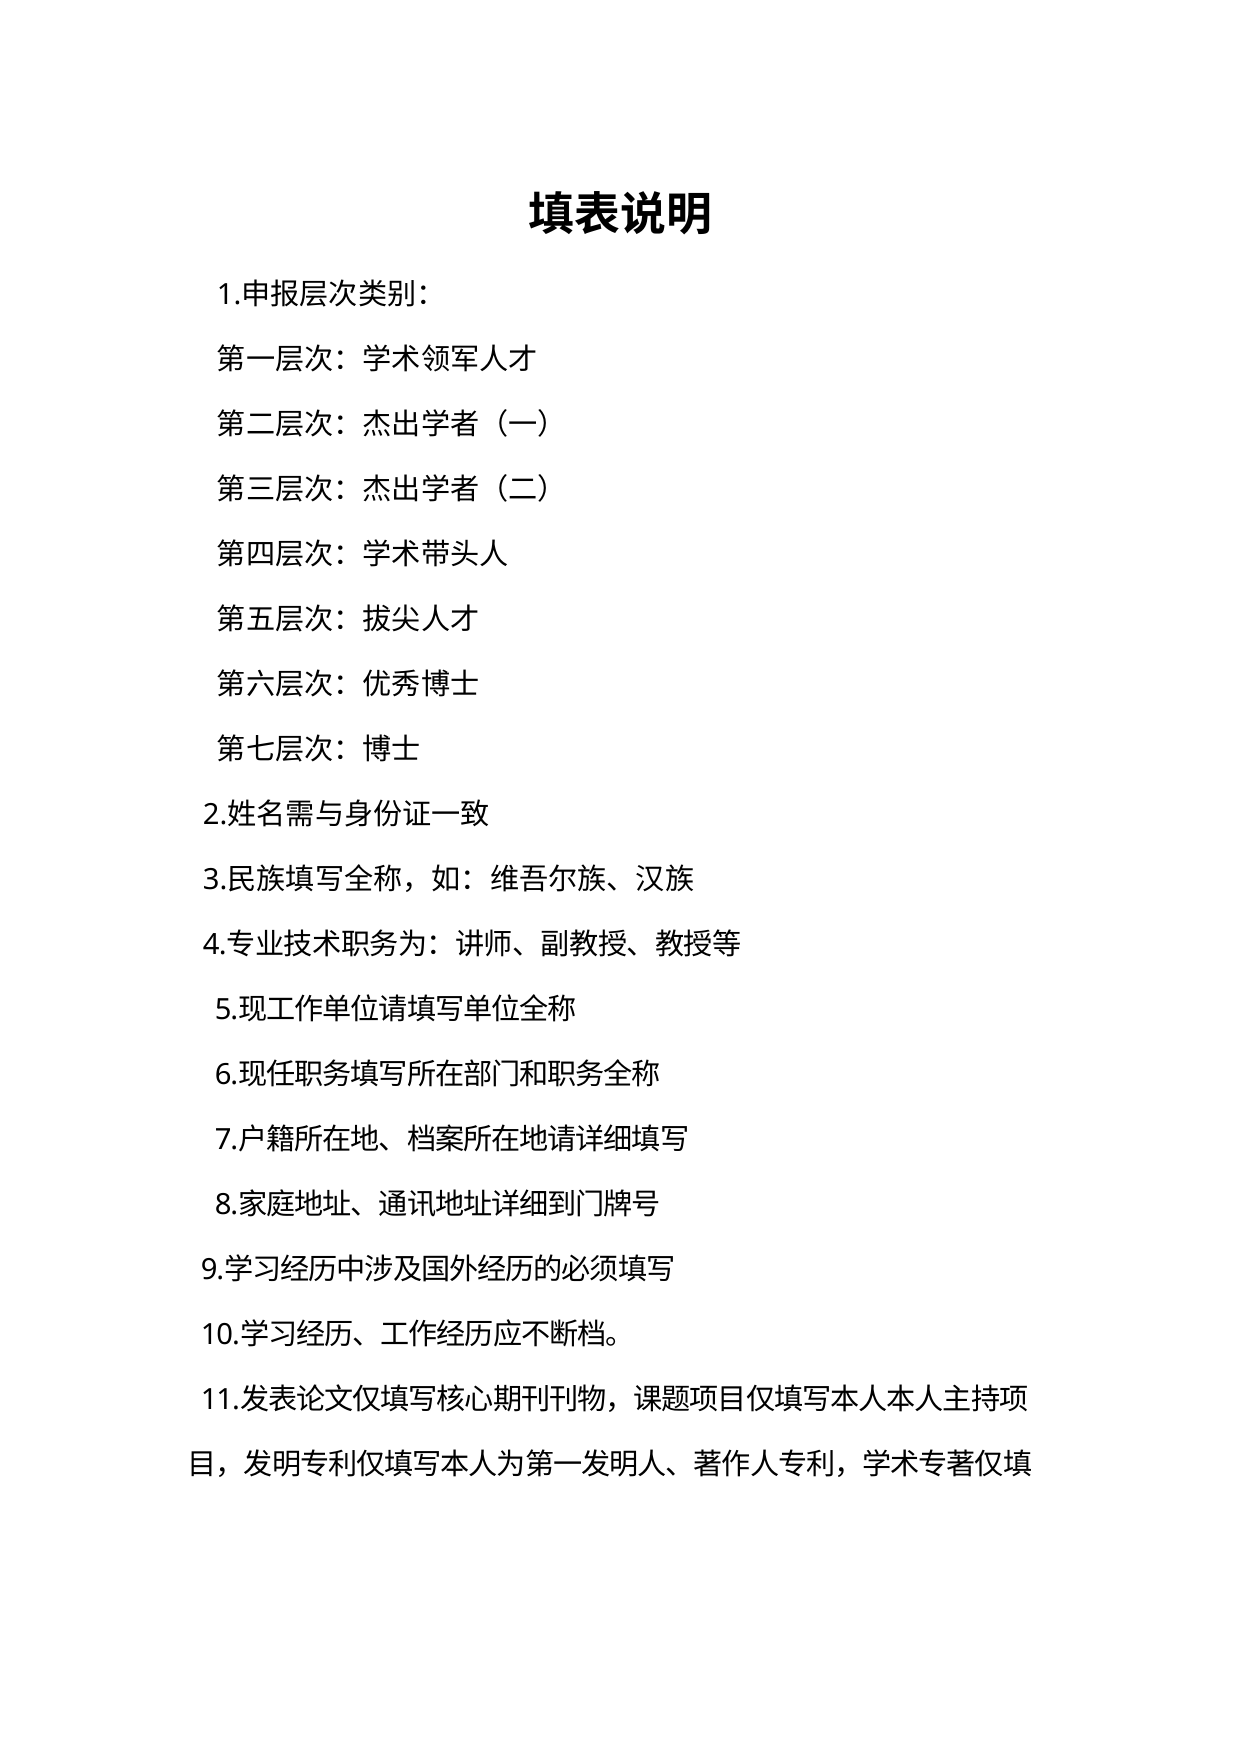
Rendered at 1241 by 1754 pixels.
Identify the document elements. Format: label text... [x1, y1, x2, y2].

text 第四层次：学术带头人 [187, 519, 1053, 584]
text 第七层次：博士 [187, 714, 1053, 779]
text 第五层次：拔尖人才 [187, 584, 1053, 649]
text 8.家庭地址、通讯地址详细到门牌号 [187, 1169, 1053, 1234]
text 第六层次：优秀博士 [187, 649, 1053, 714]
text 9.学习经历中涉及国外经历的必须填写 [187, 1234, 1053, 1299]
text 4.专业技术职务为：讲师、副教授、教授等 [187, 909, 1053, 974]
text 第一层次：学术领军人才 [187, 324, 1053, 389]
text 第二层次：杰出学者（一） [187, 389, 1053, 454]
text 5.现工作单位请填写单位全称 [187, 974, 1053, 1039]
text 2.姓名需与身份证一致 [187, 779, 1053, 844]
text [187, 1364, 1053, 1494]
text 10.学习经历、工作经历应不断档。 [187, 1299, 1053, 1364]
text 1.申报层次类别： [187, 259, 1053, 324]
text 6.现任职务填写所在部门和职务全称 [187, 1039, 1053, 1104]
text 第三层次：杰出学者（二） [187, 454, 1053, 519]
text 7.户籍所在地、档案所在地请详细填写 [187, 1104, 1053, 1169]
text 3.民族填写全称，如：维吾尔族、汉族 [187, 844, 1053, 909]
text 填表说明 [187, 162, 1053, 259]
